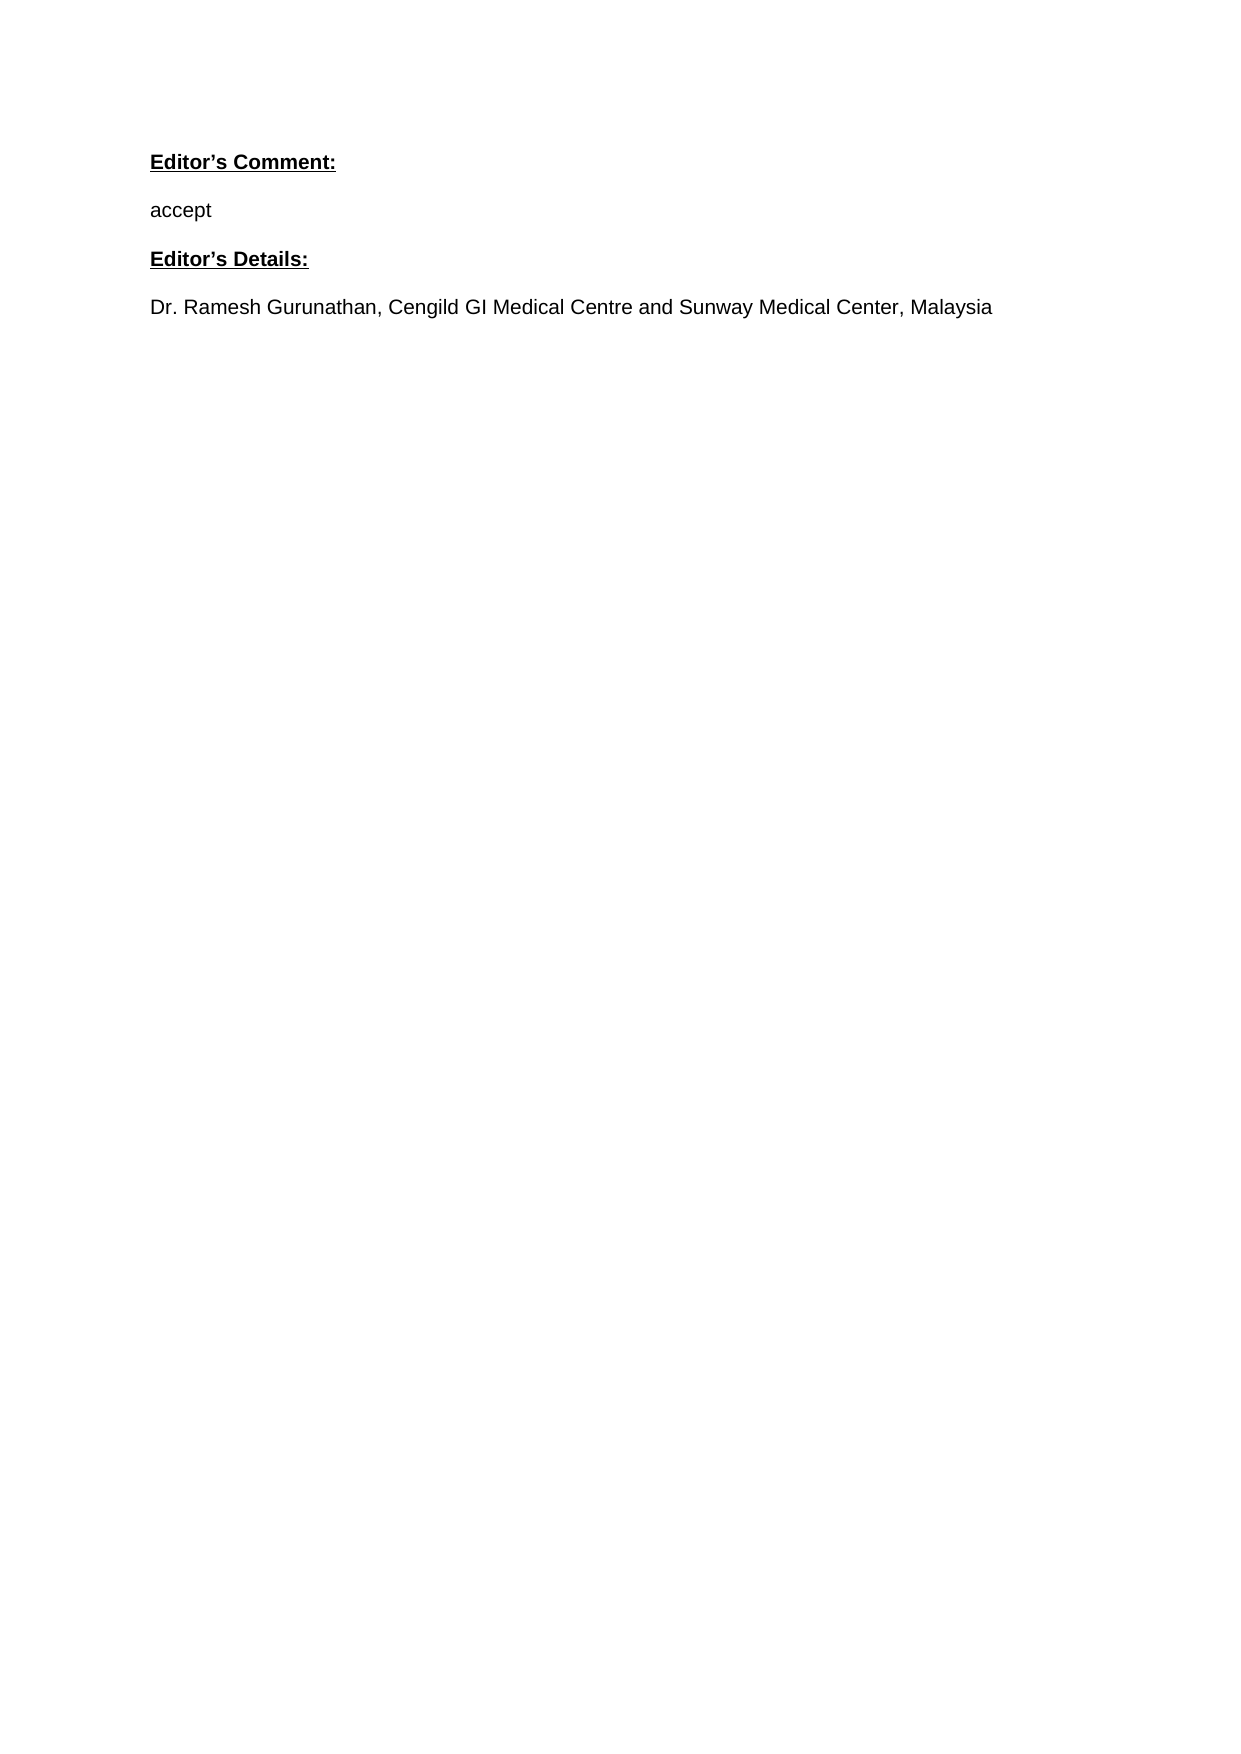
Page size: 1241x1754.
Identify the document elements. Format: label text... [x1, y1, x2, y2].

text Dr. Ramesh Gurunathan, Cengild GI Medical Centre and Sunway Medical Center, Malaysia [150, 295, 1090, 319]
text Editor’s Comment: [150, 150, 1090, 174]
text accept [150, 198, 1090, 222]
text Editor’s Details: [150, 247, 1090, 271]
